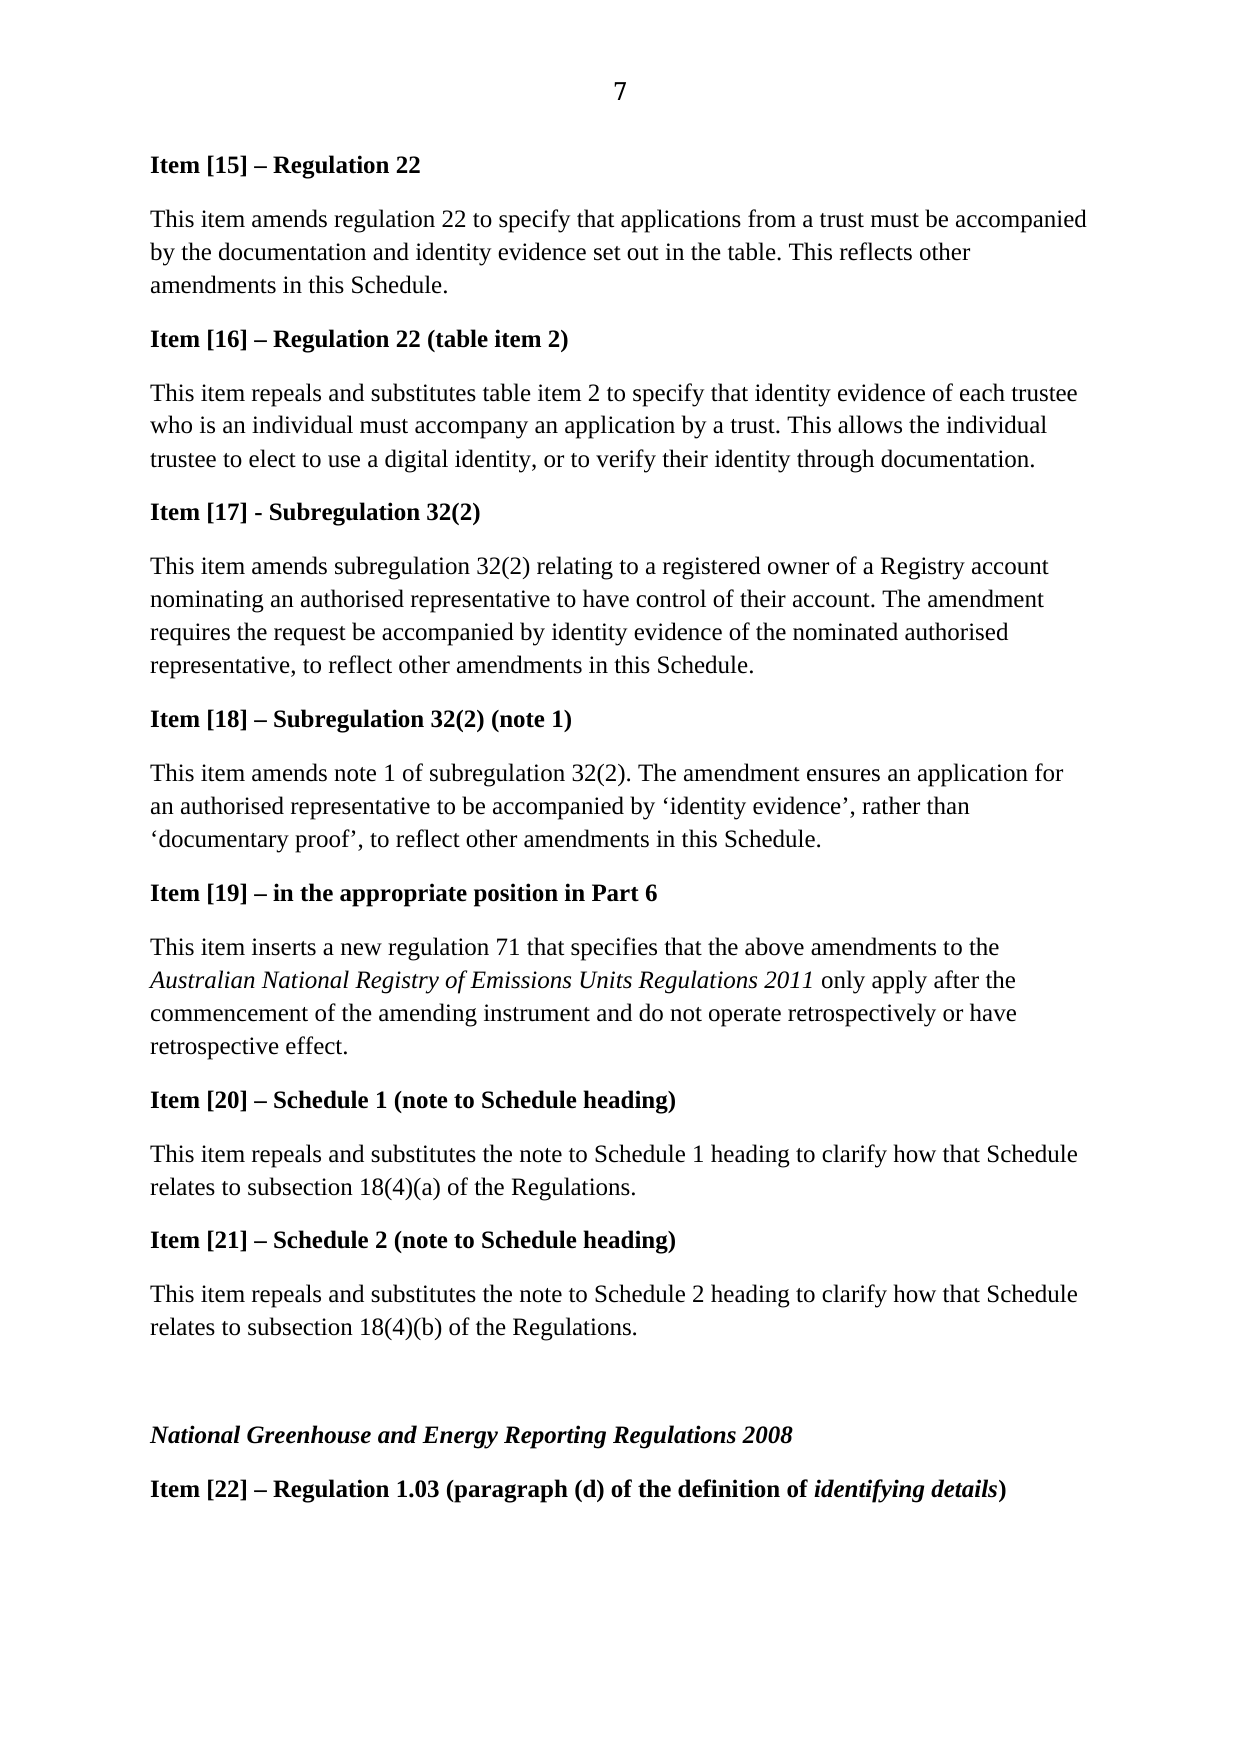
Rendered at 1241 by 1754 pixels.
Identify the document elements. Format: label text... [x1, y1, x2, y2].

text Item [20] – Schedule 1 (note to Schedule heading) [150, 1085, 1090, 1113]
text Item [22] – Regulation 1.03 (paragraph (d) of the definition of identifying details) [150, 1474, 1090, 1503]
text Item [17] - Subregulation 32(2) [150, 497, 1090, 526]
text Item [19] – in the appropriate position in Part 6 [150, 878, 1090, 907]
text This item repeals and substitutes the note to Schedule 1 heading to clarify how that Schedule relates to subsection 18(4)(a) of the Regulations. [150, 1139, 1090, 1200]
text Item [21] – Schedule 2 (note to Schedule heading) [150, 1226, 1090, 1254]
text Item [16] – Regulation 22 (table item 2) [150, 324, 1090, 352]
text Item [18] – Subregulation 32(2) (note 1) [150, 704, 1090, 733]
text This item repeals and substitutes table item 2 to specify that identity evidence of each trustee who is an individual must accompany an application by a trust. This allows the individual trustee to elect to use a digital identity, or to verify their identity through documentation. [150, 378, 1090, 472]
text This item amends note 1 of subregulation 32(2). The amendment ensures an application for an authorised representative to be accompanied by ‘identity evidence’, rather than ‘documentary proof’, to reflect other amendments in this Schedule. [150, 758, 1090, 853]
text This item inserts a new regulation 71 that specifies that the above amendments to the Australian National Registry of Emissions Units Regulations 2011 only apply after the commencement of the amending instrument and do not operate retrospectively or have retrospective effect. [150, 932, 1090, 1060]
text This item amends subregulation 32(2) relating to a registered owner of a Registry account nominating an authorised representative to have control of their account. The amendment requires the request be accompanied by identity evidence of the nominated authorised representative, to reflect other amendments in this Schedule. [150, 551, 1090, 679]
text This item repeals and substitutes the note to Schedule 2 heading to clarify how that Schedule relates to subsection 18(4)(b) of the Regulations. [150, 1279, 1090, 1341]
text This item amends regulation 22 to specify that applications from a trust must be accompanied by the documentation and identity evidence set out in the table. This reflects other amendments in this Schedule. [150, 204, 1090, 299]
text Item [15] – Regulation 22 [150, 150, 1090, 179]
text National Greenhouse and Energy Reporting Regulations 2008 [150, 1420, 1090, 1449]
